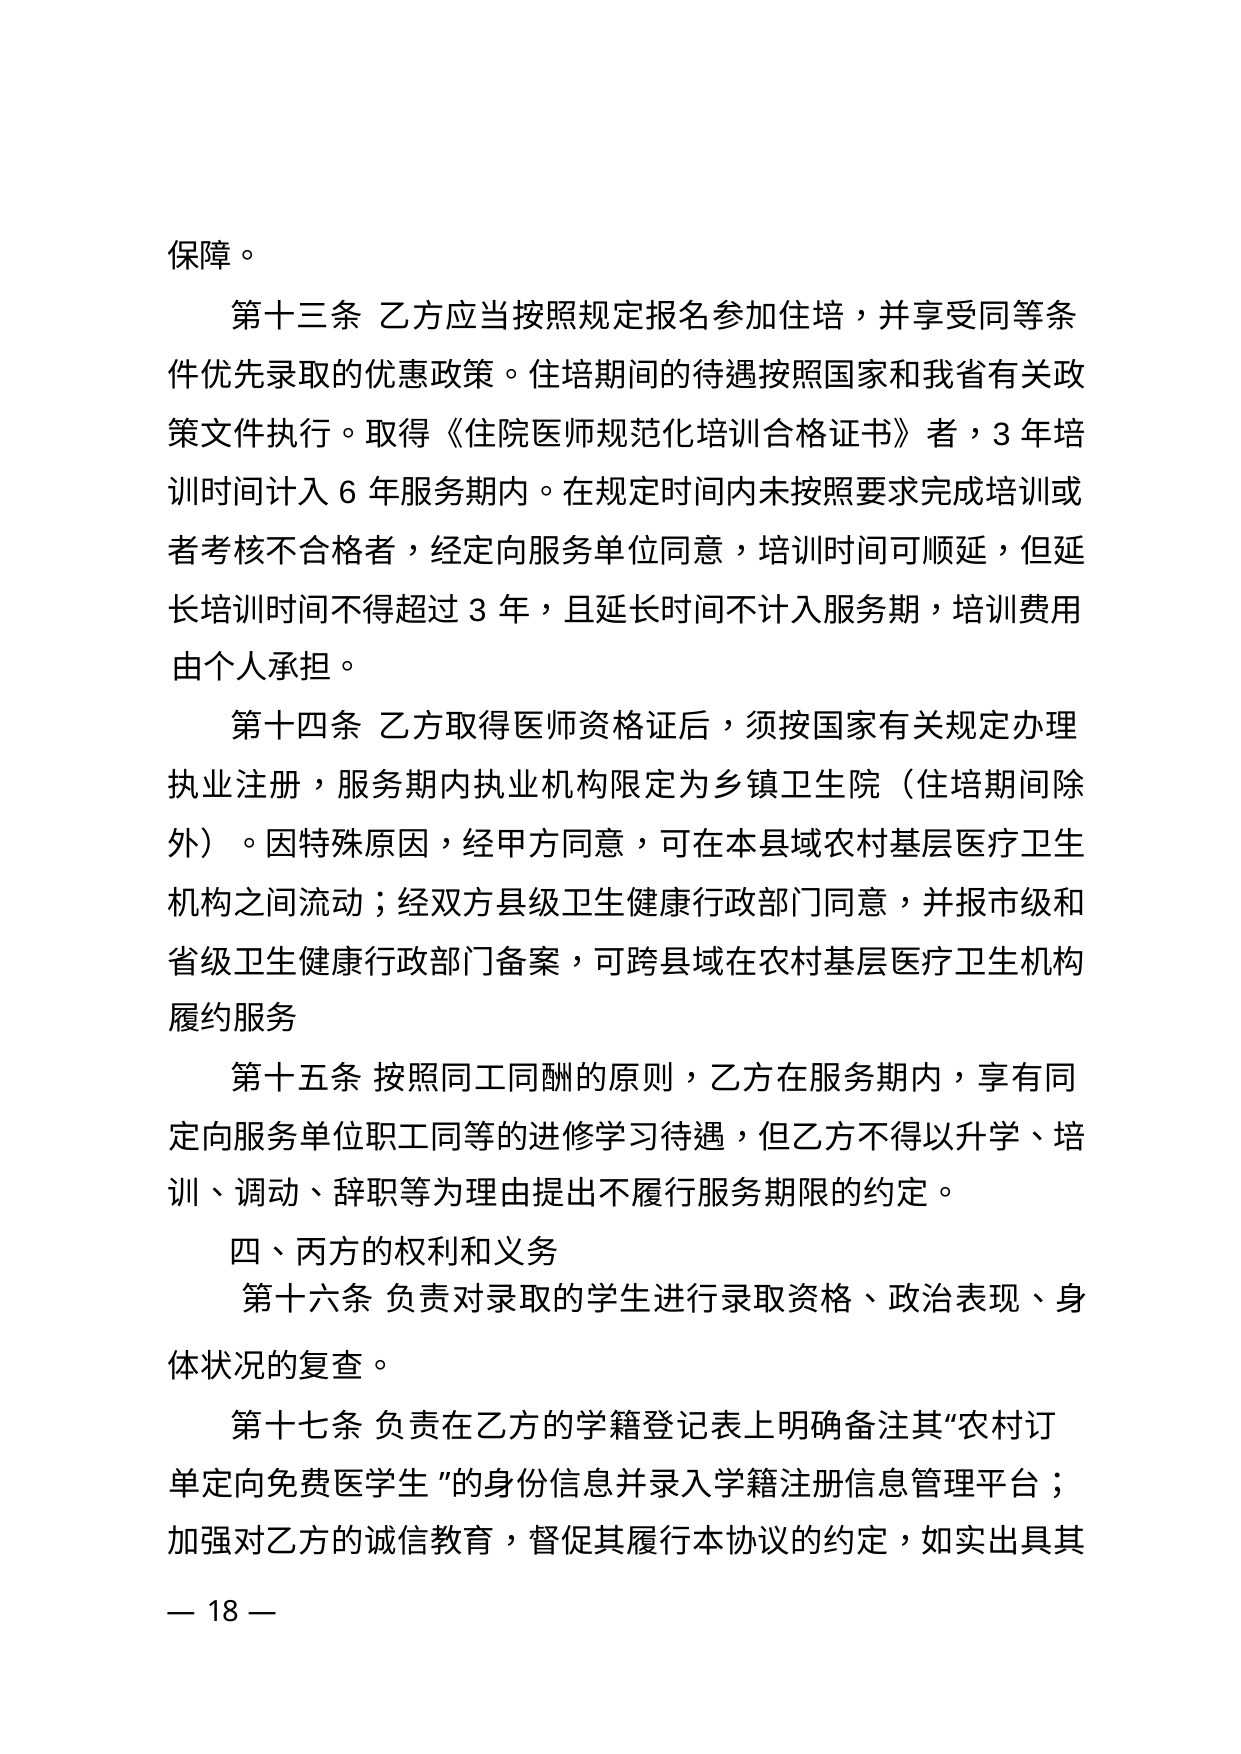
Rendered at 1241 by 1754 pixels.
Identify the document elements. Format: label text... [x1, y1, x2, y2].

text 体状况的复查。 [167, 1345, 1091, 1385]
text 训、调动、辞职等为理由提出不履行服务期限的约定。 [168, 1173, 1091, 1213]
text 第十五条 按照同工同酬的原则，乙方在服务期内，享有同 定向服务单位职工同等的进修学习待遇，但乙方不得以升学、培 [168, 1055, 1087, 1158]
text 保障。 [167, 235, 1091, 276]
text 由个人承担。 [172, 646, 1091, 686]
text 履约服务 [168, 997, 1091, 1038]
text 第十三条 乙方应当按照规定报名参加住培，并享受同等条 件优先录取的优惠政策。住培期间的待遇按照国家和我省有关政 策文件执行。取得《住院医师规范化培训合格证书》者，3 年培 训时间计入 6 年服务期内。在规定时间内未按照要求完成培训或 者考核不合格者，经定向服务单位同意，培训时间可顺延，但延 长培训时间不得超过 3 年，且延长时间不计入服务期，培训费用 [167, 293, 1087, 631]
text 第十六条 负责对录取的学生进行录取资格、政治表现、身 [166, 1288, 1088, 1345]
text 第十四条 乙方取得医师资格证后，须按国家有关规定办理 执业注册，服务期内执业机构限定为乡镇卫生院（住培期间除 外）。因特殊原因，经甲方同意，可在本县域农村基层医疗卫生 机构之间流动；经双方县级卫生健康行政部门同意，并报市级和 省级卫生健康行政部门备案，可跨县域在农村基层医疗卫生机构 [167, 703, 1087, 983]
text 四、丙方的权利和义务 [229, 1230, 1091, 1272]
text 第十七条 负责在乙方的学籍登记表上明确备注其“农村订 单定向免费医学生 ”的身份信息并录入学籍注册信息管理平台； [168, 1402, 1091, 1505]
text 加强对乙方的诚信教育，督促其履行本协议的约定，如实出具其 [167, 1520, 1091, 1561]
